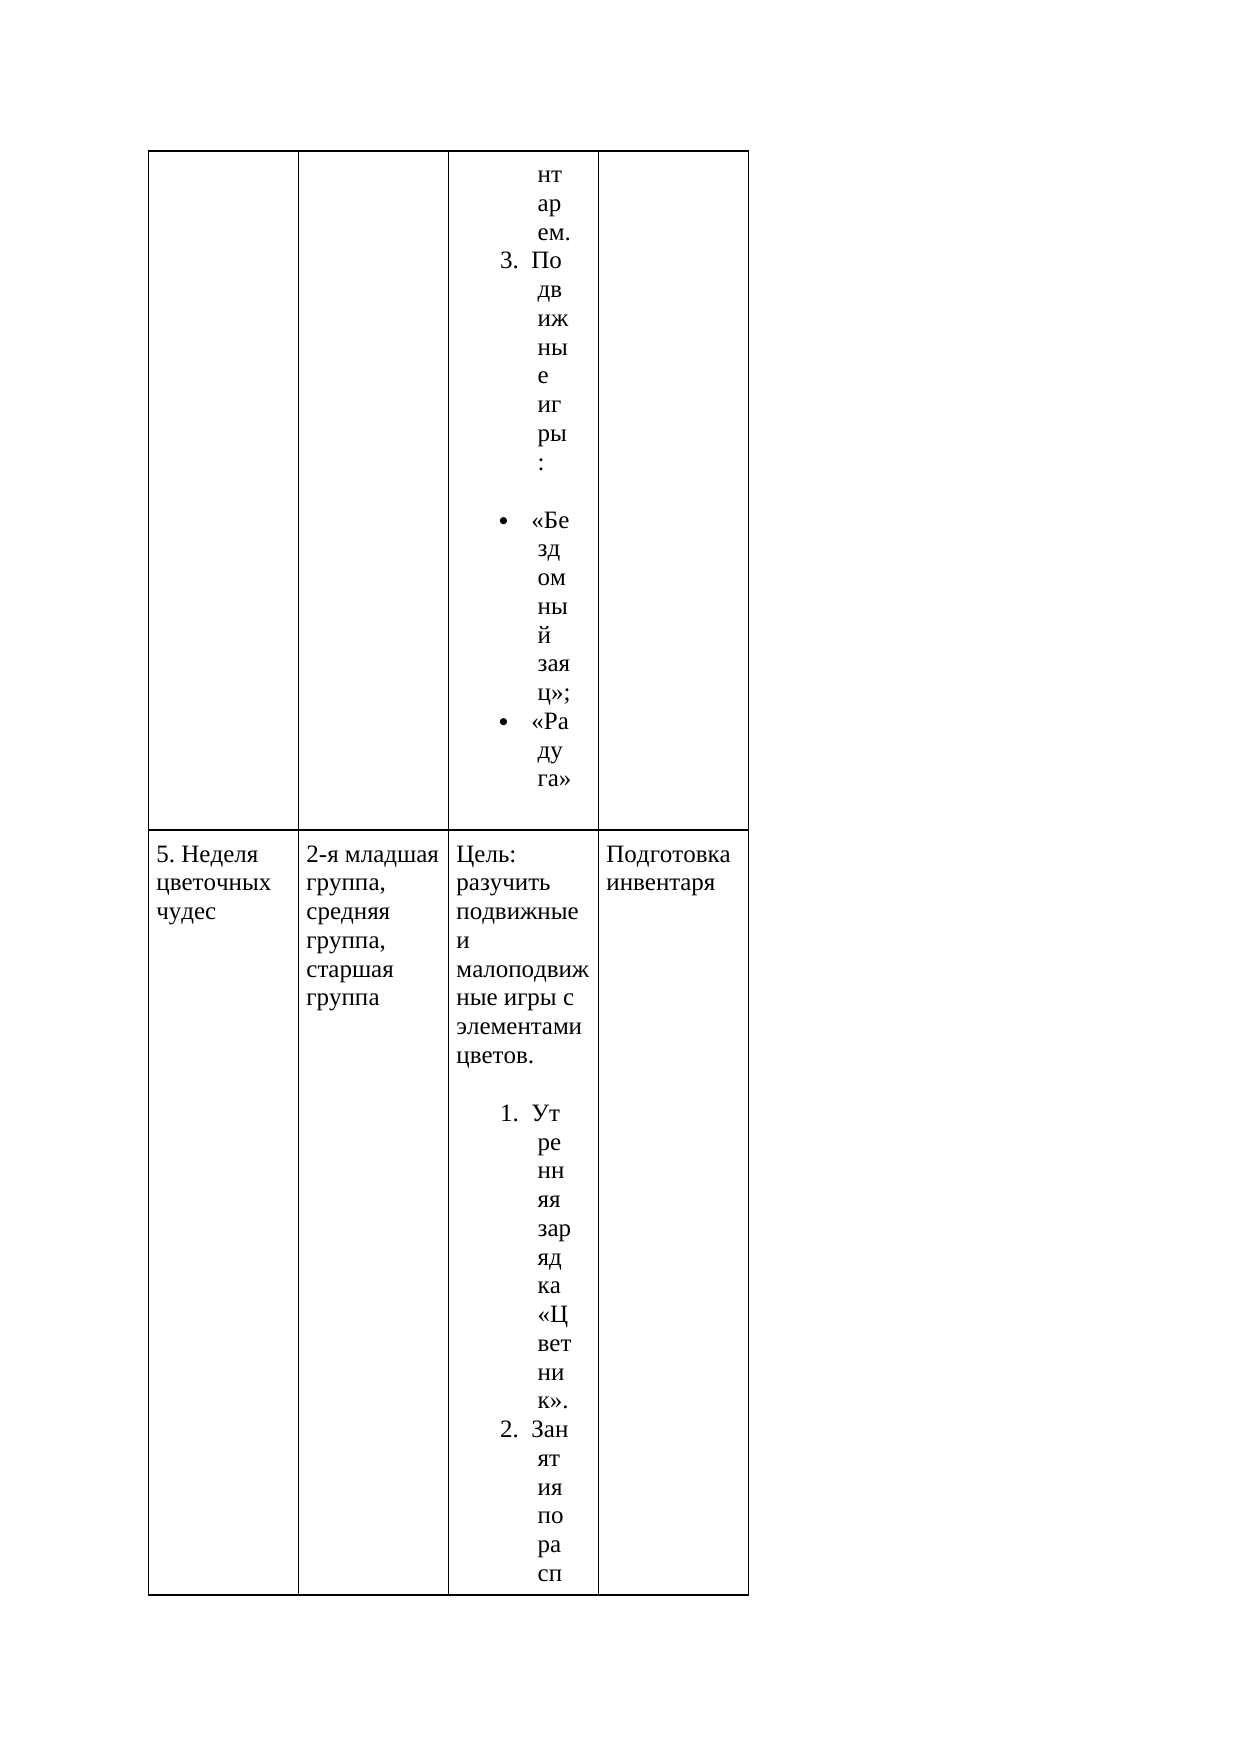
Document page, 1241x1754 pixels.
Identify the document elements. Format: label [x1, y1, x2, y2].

table_cell [149, 831, 298, 1594]
table_cell [149, 152, 298, 829]
table_cell [599, 152, 748, 829]
table_cell [449, 152, 598, 829]
table_cell [299, 831, 448, 1594]
table_cell [449, 831, 598, 1594]
table_cell [599, 831, 748, 1594]
table_cell [299, 152, 448, 829]
